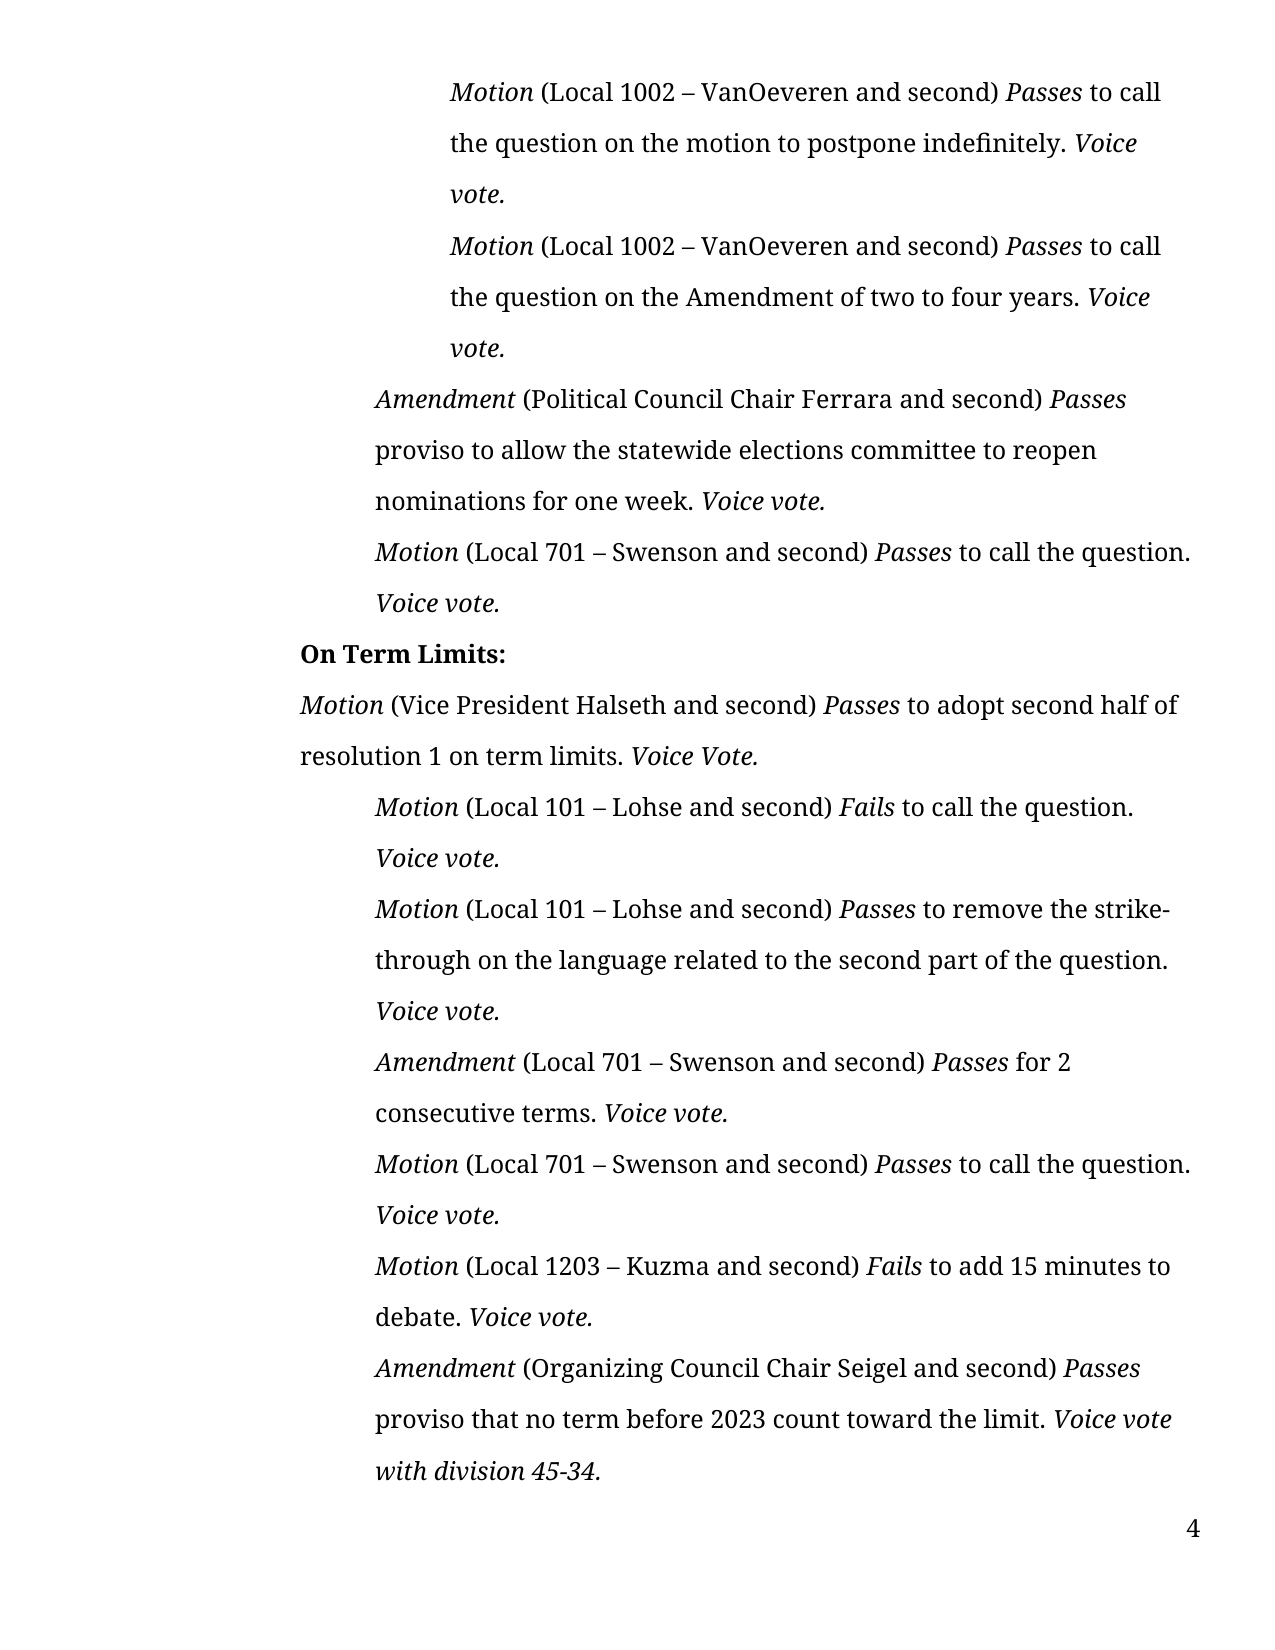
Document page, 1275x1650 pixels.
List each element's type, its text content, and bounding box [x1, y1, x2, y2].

text Amendment (Political Council Chair Ferrara and second) Passes proviso to allow the statewide elections committee to reopen nominations for one week. Voice vote. [375, 381, 1200, 517]
text On Term Limits: [300, 636, 1200, 671]
text Motion (Local 1002 – VanOeveren and second) Passes to call the question on the Amendment of two to four years. Voice vote. [450, 228, 1200, 364]
text Motion (Local 701 – Swenson and second) Passes to call the question. Voice vote. [375, 534, 1200, 619]
text Amendment (Local 701 – Swenson and second) Passes for 2 consecutive terms. Voice vote. [375, 1045, 1200, 1130]
text Motion (Local 1203 – Kuzma and second) Fails to add 15 minutes to debate. Voice vote. [375, 1249, 1200, 1334]
text Motion (Local 101 – Lohse and second) Passes to remove the strike-through on the language related to the second part of the question. Voice vote. [375, 892, 1200, 1028]
text Motion (Local 101 – Lohse and second) Fails to call the question. Voice vote. [375, 789, 1200, 875]
text Motion (Local 1002 – VanOeveren and second) Passes to call the question on the motion to postpone indefinitely. Voice vote. [450, 75, 1200, 211]
text Motion (Local 701 – Swenson and second) Passes to call the question. Voice vote. [375, 1147, 1200, 1232]
text Motion (Vice President Halseth and second) Passes to adopt second half of resolution 1 on term limits. Voice Vote. [300, 687, 1200, 773]
text Amendment (Organizing Council Chair Seigel and second) Passes proviso that no term before 2023 count toward the limit. Voice vote with division 45-34. [375, 1351, 1200, 1487]
